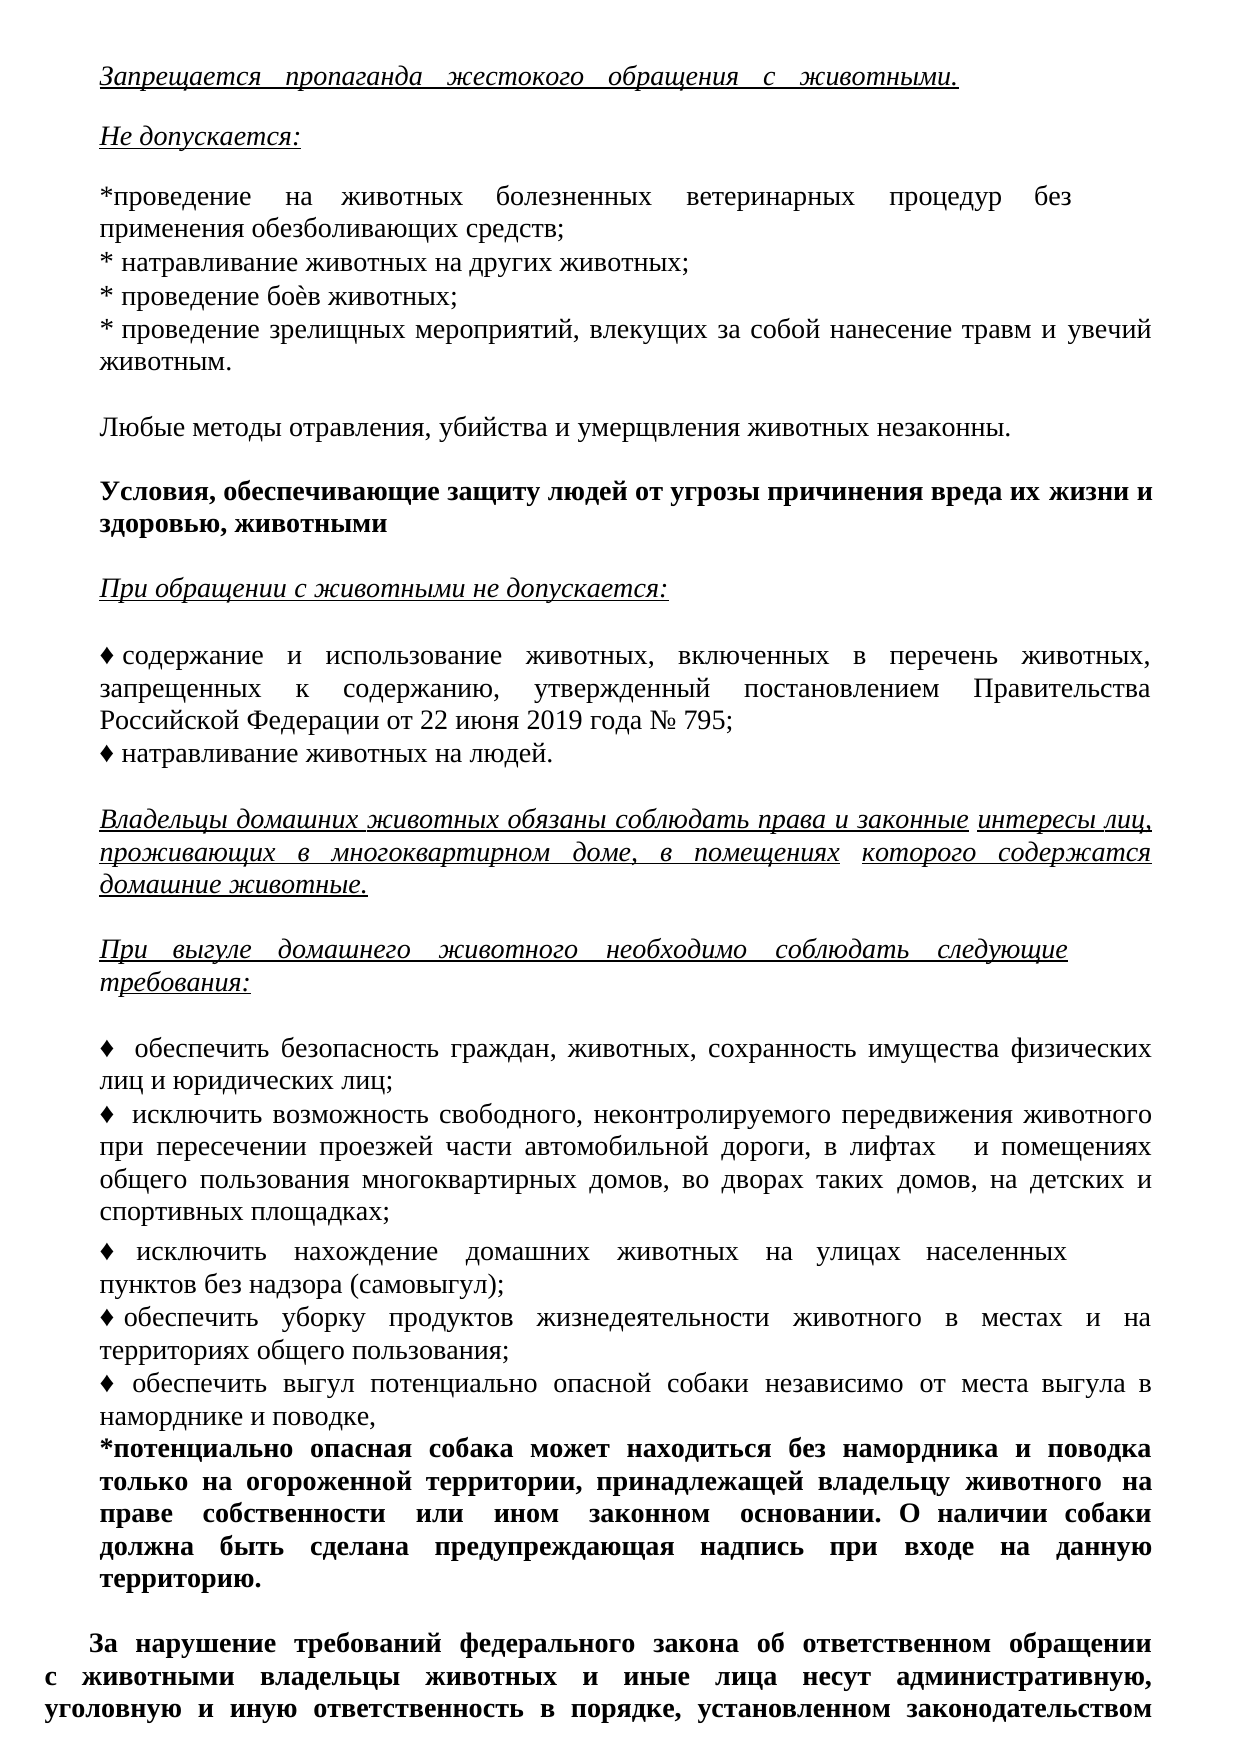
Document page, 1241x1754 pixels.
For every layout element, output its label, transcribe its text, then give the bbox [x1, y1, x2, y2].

list исключить возможность свободного, неконтролируемого передвижения животного при пересечении проезжей части автомобильной дороги, в лифтах и помещениях общего пользования многоквартирных домов, во дворах таких домов, на детских и спортивных площадках; [99, 1096, 1152, 1226]
subtitle *потенциально опасная собака может находиться без намордника и поводка только на огороженной территории, принадлежащей владельцу животного на праве собственности или ином законном основании. О наличии собаки должна быть сделана предупреждающая надпись при входе на данную территорию. [99, 1432, 1152, 1593]
subtitle Условия, обеспечивающие защиту людей от угрозы причинения вреда их жизни и здоровью, животными [99, 475, 1153, 538]
list натравливание животных на людей. [99, 736, 1163, 769]
list содержание и использование животных, включенных в перечень животных, запрещенных к содержанию, утвержденный постановлением Правительства Российской Федерации от 22 июня 2019 года № 795; [99, 637, 1152, 736]
list проведение зрелищных мероприятий, влекущих за собой нанесение травм и увечий животным. [99, 312, 1152, 377]
text *проведение на животных болезненных ветеринарных процедур без применения обезболивающих средств; [99, 180, 1151, 243]
list обеспечить выгул потенциально опасной собаки независимо от места выгула в наморднике и поводке, [99, 1366, 1152, 1431]
list обеспечить безопасность граждан, животных, сохранность имущества физических лиц и юридических лиц; [99, 1030, 1152, 1096]
text Любые методы отравления, убийства и умерщвления животных незаконны. [99, 410, 1163, 442]
list исключить нахождение домашних животных на улицах населенных пунктов без надзора (самовыгул); [99, 1233, 1151, 1299]
list обеспечить уборку продуктов жизнедеятельности животного в местах и на территориях общего пользования; [99, 1299, 1151, 1365]
list проведение боѐв животных; [99, 278, 1163, 312]
list натравливание животных на других животных; [99, 244, 1163, 278]
text Запрещается пропаганда жестокого обращения с животными. Не допускается: [99, 59, 983, 152]
text При выгуле домашнего животного необходимо соблюдать следующие требования: [99, 932, 1152, 997]
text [44, 1626, 1152, 1724]
text Владельцы домашних животных обязаны соблюдать права и законные интересы лиц, проживающих в многоквартирном доме, в помещениях которого содержатся домашние животные. [99, 802, 1152, 899]
text При обращении с животными не допускается: [99, 572, 1163, 604]
